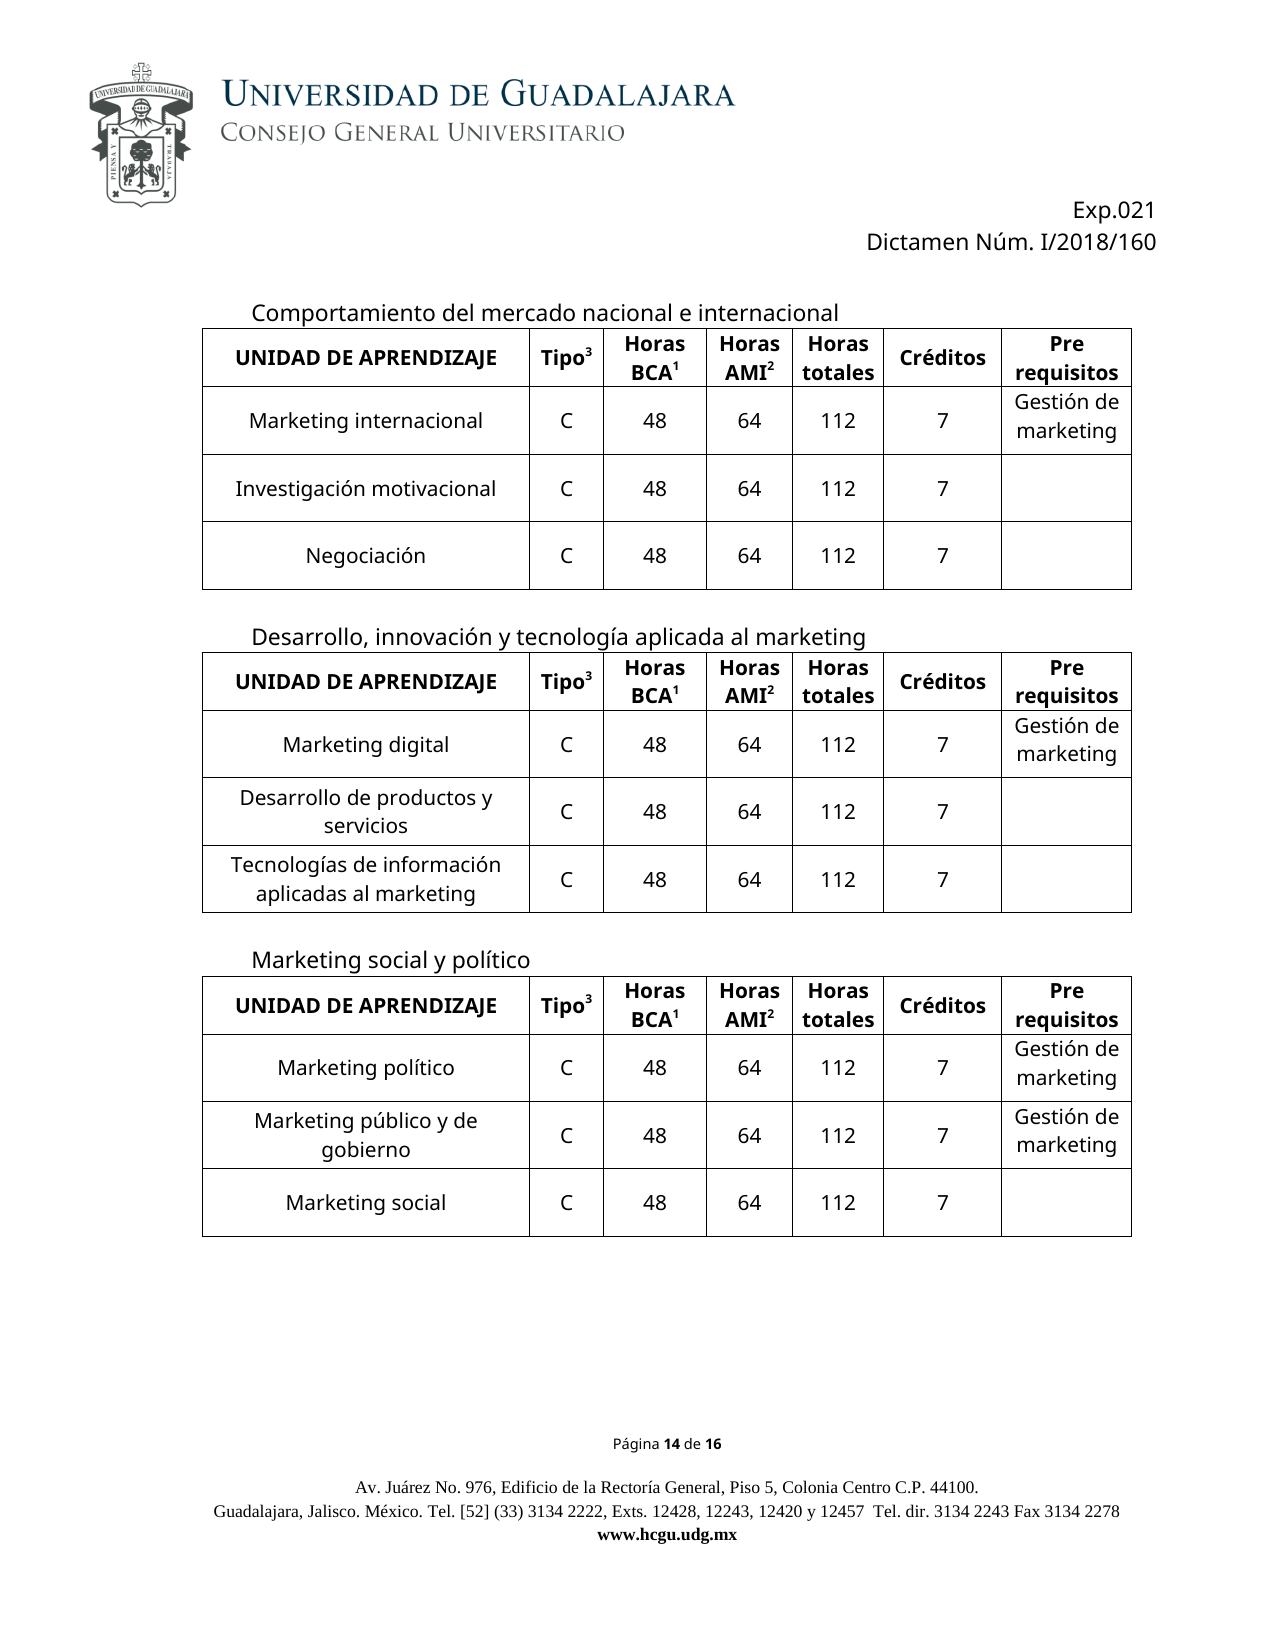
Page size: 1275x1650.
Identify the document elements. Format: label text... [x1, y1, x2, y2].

table_cell Negociación [203, 522, 529, 588]
table_cell 48 [604, 711, 706, 777]
table_cell C [530, 1102, 603, 1168]
table_header Tipo3 [530, 653, 603, 710]
table_cell 7 [884, 387, 1001, 454]
table_cell Tecnologías de información aplicadas al marketing [203, 846, 529, 912]
table_cell [1002, 1169, 1131, 1236]
table_cell 112 [793, 711, 883, 777]
table_header Horas AMI2 [707, 653, 792, 710]
table_header Pre requisitos [1002, 653, 1131, 710]
table_header Tipo3 [530, 977, 603, 1033]
table_header UNIDAD DE APRENDIZAJE [203, 977, 529, 1033]
picture [1, 2, 1274, 268]
table_cell 112 [793, 387, 883, 454]
table_header Horas AMI2 [707, 329, 792, 386]
table_cell 48 [604, 1035, 706, 1101]
table_header Horas AMI2 [707, 977, 792, 1033]
table_cell Desarrollo de productos y servicios [203, 778, 529, 845]
table_header Pre requisitos [1002, 329, 1131, 386]
table_cell Gestión de marketing [1002, 387, 1131, 454]
table_cell C [530, 1169, 603, 1236]
table_header Horas totales [793, 653, 883, 710]
table_cell 64 [707, 522, 792, 588]
table_header Horas totales [793, 977, 883, 1033]
table_cell 112 [793, 455, 883, 521]
table_header Créditos [884, 653, 1001, 710]
table_cell 64 [707, 1035, 792, 1101]
table_cell Marketing internacional [203, 387, 529, 454]
table_cell C [530, 846, 603, 912]
table_cell 48 [604, 1102, 706, 1168]
table_cell 48 [604, 522, 706, 588]
table_header Horas BCA1 [604, 977, 706, 1033]
table_header Horas BCA1 [604, 653, 706, 710]
table_cell 48 [604, 1169, 706, 1236]
table_cell 7 [884, 846, 1001, 912]
table_header Créditos [884, 329, 1001, 386]
table_header UNIDAD DE APRENDIZAJE [203, 653, 529, 710]
table_cell 64 [707, 1169, 792, 1236]
table_cell [1002, 522, 1131, 588]
table_cell [1002, 846, 1131, 912]
table_cell 48 [604, 387, 706, 454]
table_cell Marketing político [203, 1035, 529, 1101]
table_cell Gestión de marketing [1002, 711, 1131, 777]
text Marketing social y político [251, 944, 1157, 976]
table_header Pre requisitos [1002, 977, 1131, 1033]
table_cell 112 [793, 1035, 883, 1101]
table_cell C [530, 711, 603, 777]
table_cell C [530, 455, 603, 521]
table_cell 112 [793, 1102, 883, 1168]
table_header UNIDAD DE APRENDIZAJE [203, 329, 529, 386]
table_cell [1002, 455, 1131, 521]
table_cell 7 [884, 1102, 1001, 1168]
table_cell Gestión de marketing [1002, 1102, 1131, 1168]
table_header Horas totales [793, 329, 883, 386]
table_header Créditos [884, 977, 1001, 1033]
table_cell 112 [793, 522, 883, 588]
table_cell 112 [793, 778, 883, 845]
table_cell 64 [707, 387, 792, 454]
table_cell Marketing público y de gobierno [203, 1102, 529, 1168]
table_header Horas BCA1 [604, 329, 706, 386]
table_cell C [530, 522, 603, 588]
table_cell 7 [884, 455, 1001, 521]
table_cell 64 [707, 455, 792, 521]
table_cell 64 [707, 778, 792, 845]
table_cell 64 [707, 846, 792, 912]
table_cell 7 [884, 522, 1001, 588]
table_cell [1002, 778, 1131, 845]
table_cell 112 [793, 846, 883, 912]
table_cell 48 [604, 455, 706, 521]
table_cell 7 [884, 1169, 1001, 1236]
table_cell Marketing digital [203, 711, 529, 777]
table_cell 48 [604, 846, 706, 912]
table_header Tipo3 [530, 329, 603, 386]
table_cell Investigación motivacional [203, 455, 529, 521]
table_cell 64 [707, 711, 792, 777]
table_cell C [530, 1035, 603, 1101]
table_cell 7 [884, 778, 1001, 845]
table_cell Gestión de marketing [1002, 1035, 1131, 1101]
text Comportamiento del mercado nacional e internacional [251, 297, 1157, 328]
text Desarrollo, innovación y tecnología aplicada al marketing [251, 621, 1157, 652]
table_cell 48 [604, 778, 706, 845]
table_cell C [530, 778, 603, 845]
table_cell 112 [793, 1169, 883, 1236]
table_cell 64 [707, 1102, 792, 1168]
table_cell 7 [884, 711, 1001, 777]
table_cell 7 [884, 1035, 1001, 1101]
table_cell Marketing social [203, 1169, 529, 1236]
table_cell C [530, 387, 603, 454]
